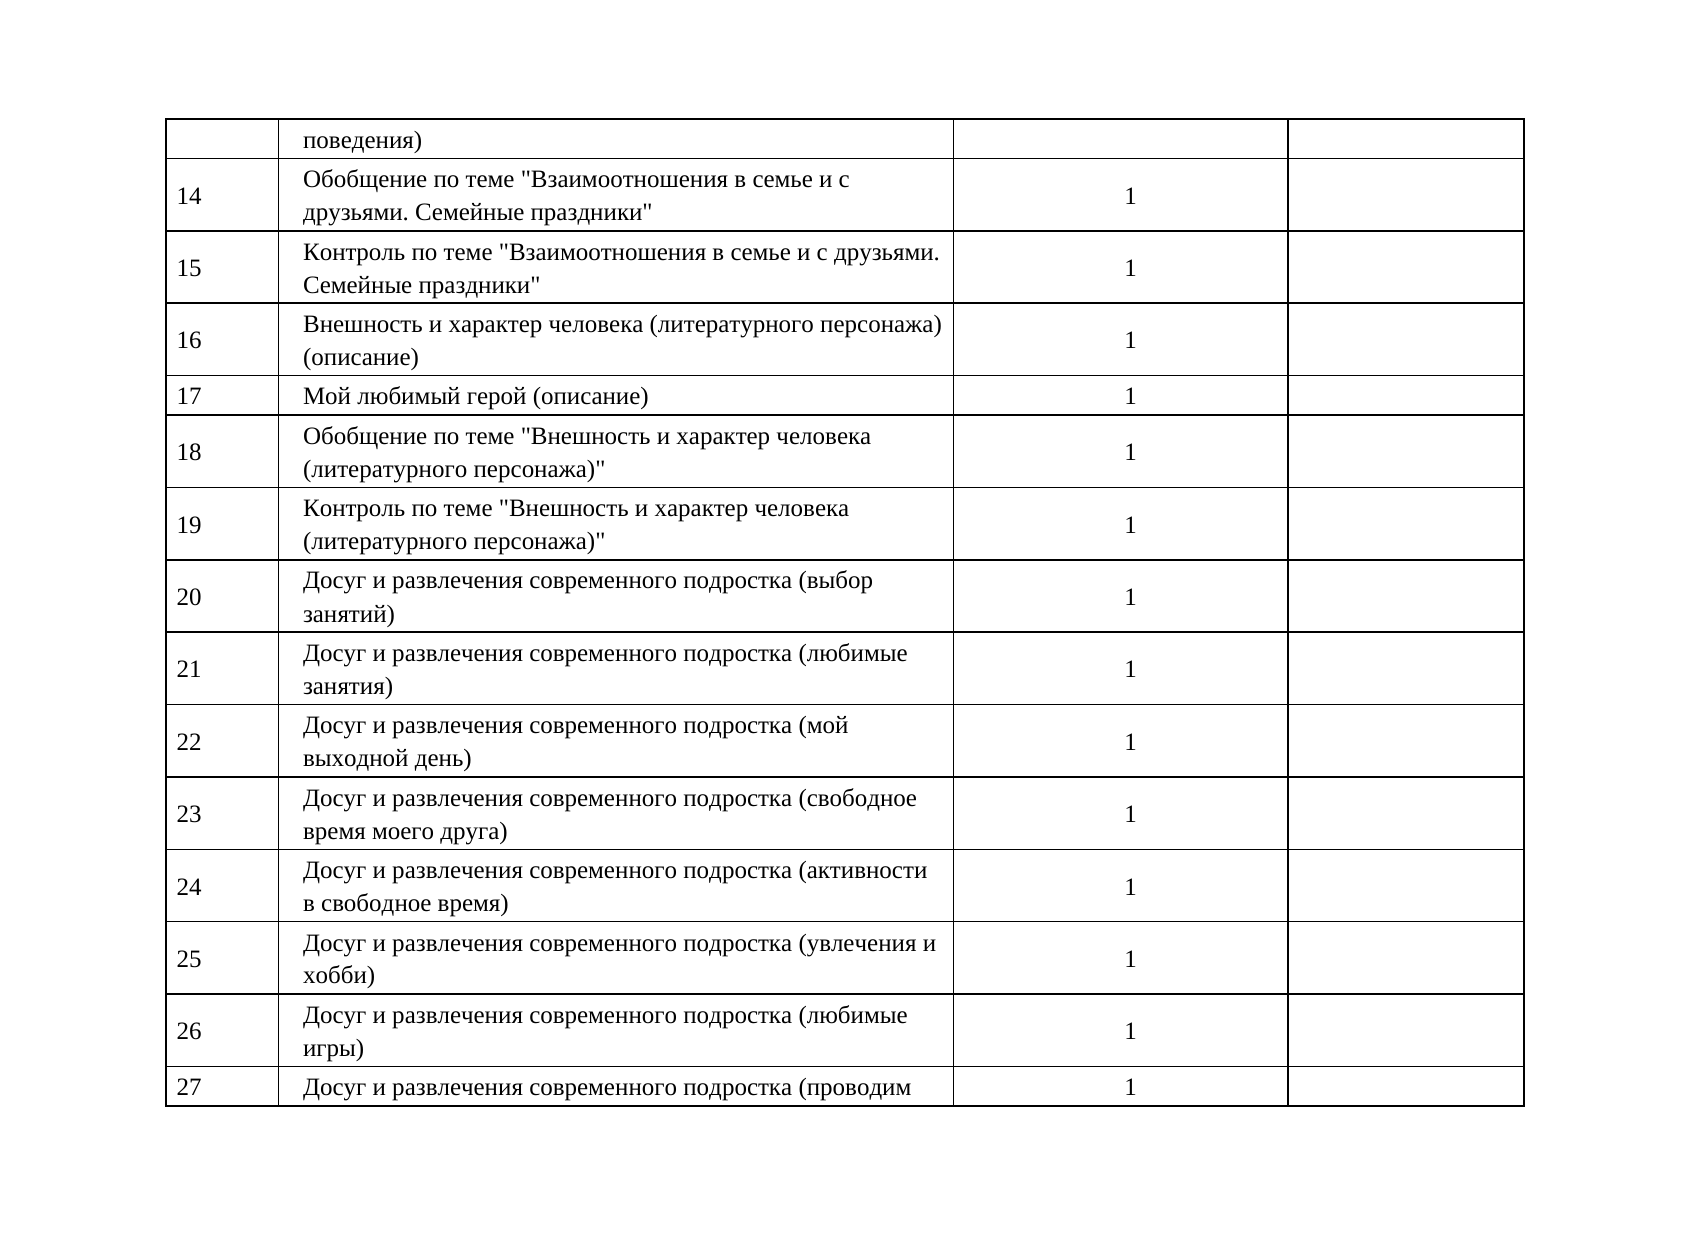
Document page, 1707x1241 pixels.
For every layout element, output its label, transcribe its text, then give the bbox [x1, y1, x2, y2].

table_cell 22 [167, 705, 278, 776]
table_cell 1 [954, 705, 1287, 776]
table_cell [1289, 850, 1523, 921]
table_cell 23 [167, 778, 278, 848]
table_cell 21 [167, 633, 278, 704]
table_cell 1 [954, 995, 1287, 1066]
table_cell [1289, 120, 1523, 157]
table_cell [1289, 705, 1523, 776]
table_cell 15 [167, 232, 278, 302]
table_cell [279, 1067, 953, 1105]
table_cell 1 [954, 232, 1287, 302]
table_cell 1 [954, 488, 1287, 559]
table_cell [1289, 416, 1523, 486]
table_cell 1 [954, 120, 1287, 157]
table_cell [1289, 232, 1523, 302]
table_cell 1 [954, 561, 1287, 631]
table_cell Обобщение по теме "Взаимоотношения в семье и с друзьями. Семейные праздники" [279, 159, 953, 230]
table_cell Мой любимый герой (описание) [279, 376, 953, 414]
table_cell [1289, 778, 1523, 848]
table_cell Контроль по теме "Взаимоотношения в семье и с друзьями. Семейные праздники" [279, 232, 953, 302]
table_cell Внешность и характер человека (литературного персонажа) (описание) [279, 304, 953, 375]
table_cell [1289, 633, 1523, 704]
table_cell 24 [167, 850, 278, 921]
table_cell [279, 120, 953, 157]
table_cell 19 [167, 488, 278, 559]
table_cell [1289, 304, 1523, 375]
table_cell Досуг и развлечения современного подростка (свободное время моего друга) [279, 778, 953, 848]
table_cell [1289, 922, 1523, 993]
table_cell [1289, 995, 1523, 1066]
table_cell Досуг и развлечения современного подростка (увлечения и хобби) [279, 922, 953, 993]
table_cell 26 [167, 995, 278, 1066]
table_cell 1 [954, 633, 1287, 704]
table_cell 1 [954, 159, 1287, 230]
table_cell 1 [954, 376, 1287, 414]
table_cell 1 [954, 416, 1287, 486]
table_cell [1289, 376, 1523, 414]
table_cell 18 [167, 416, 278, 486]
table_cell Контроль по теме "Внешность и характер человека (литературного персонажа)" [279, 488, 953, 559]
table_cell 17 [167, 376, 278, 414]
table_cell 1 [954, 1067, 1287, 1105]
table_cell [1289, 1067, 1523, 1105]
table_cell 20 [167, 561, 278, 631]
table_cell 1 [954, 922, 1287, 993]
table_cell Досуг и развлечения современного подростка (мой выходной день) [279, 705, 953, 776]
table_cell 14 [167, 159, 278, 230]
table_cell 27 [167, 1067, 278, 1105]
table_cell Досуг и развлечения современного подростка (активности в свободное время) [279, 850, 953, 921]
table_cell [1289, 159, 1523, 230]
table_cell Обобщение по теме "Внешность и характер человека (литературного персонажа)" [279, 416, 953, 486]
table_cell 13 [167, 120, 278, 157]
table_cell Досуг и развлечения современного подростка (любимые игры) [279, 995, 953, 1066]
table_cell 1 [954, 778, 1287, 848]
table_cell Досуг и развлечения современного подростка (любимые занятия) [279, 633, 953, 704]
table_cell Досуг и развлечения современного подростка (выбор занятий) [279, 561, 953, 631]
table_cell 1 [954, 850, 1287, 921]
table_cell [1289, 561, 1523, 631]
table_cell 25 [167, 922, 278, 993]
table_cell 16 [167, 304, 278, 375]
table_cell 1 [954, 304, 1287, 375]
table_cell [1289, 488, 1523, 559]
